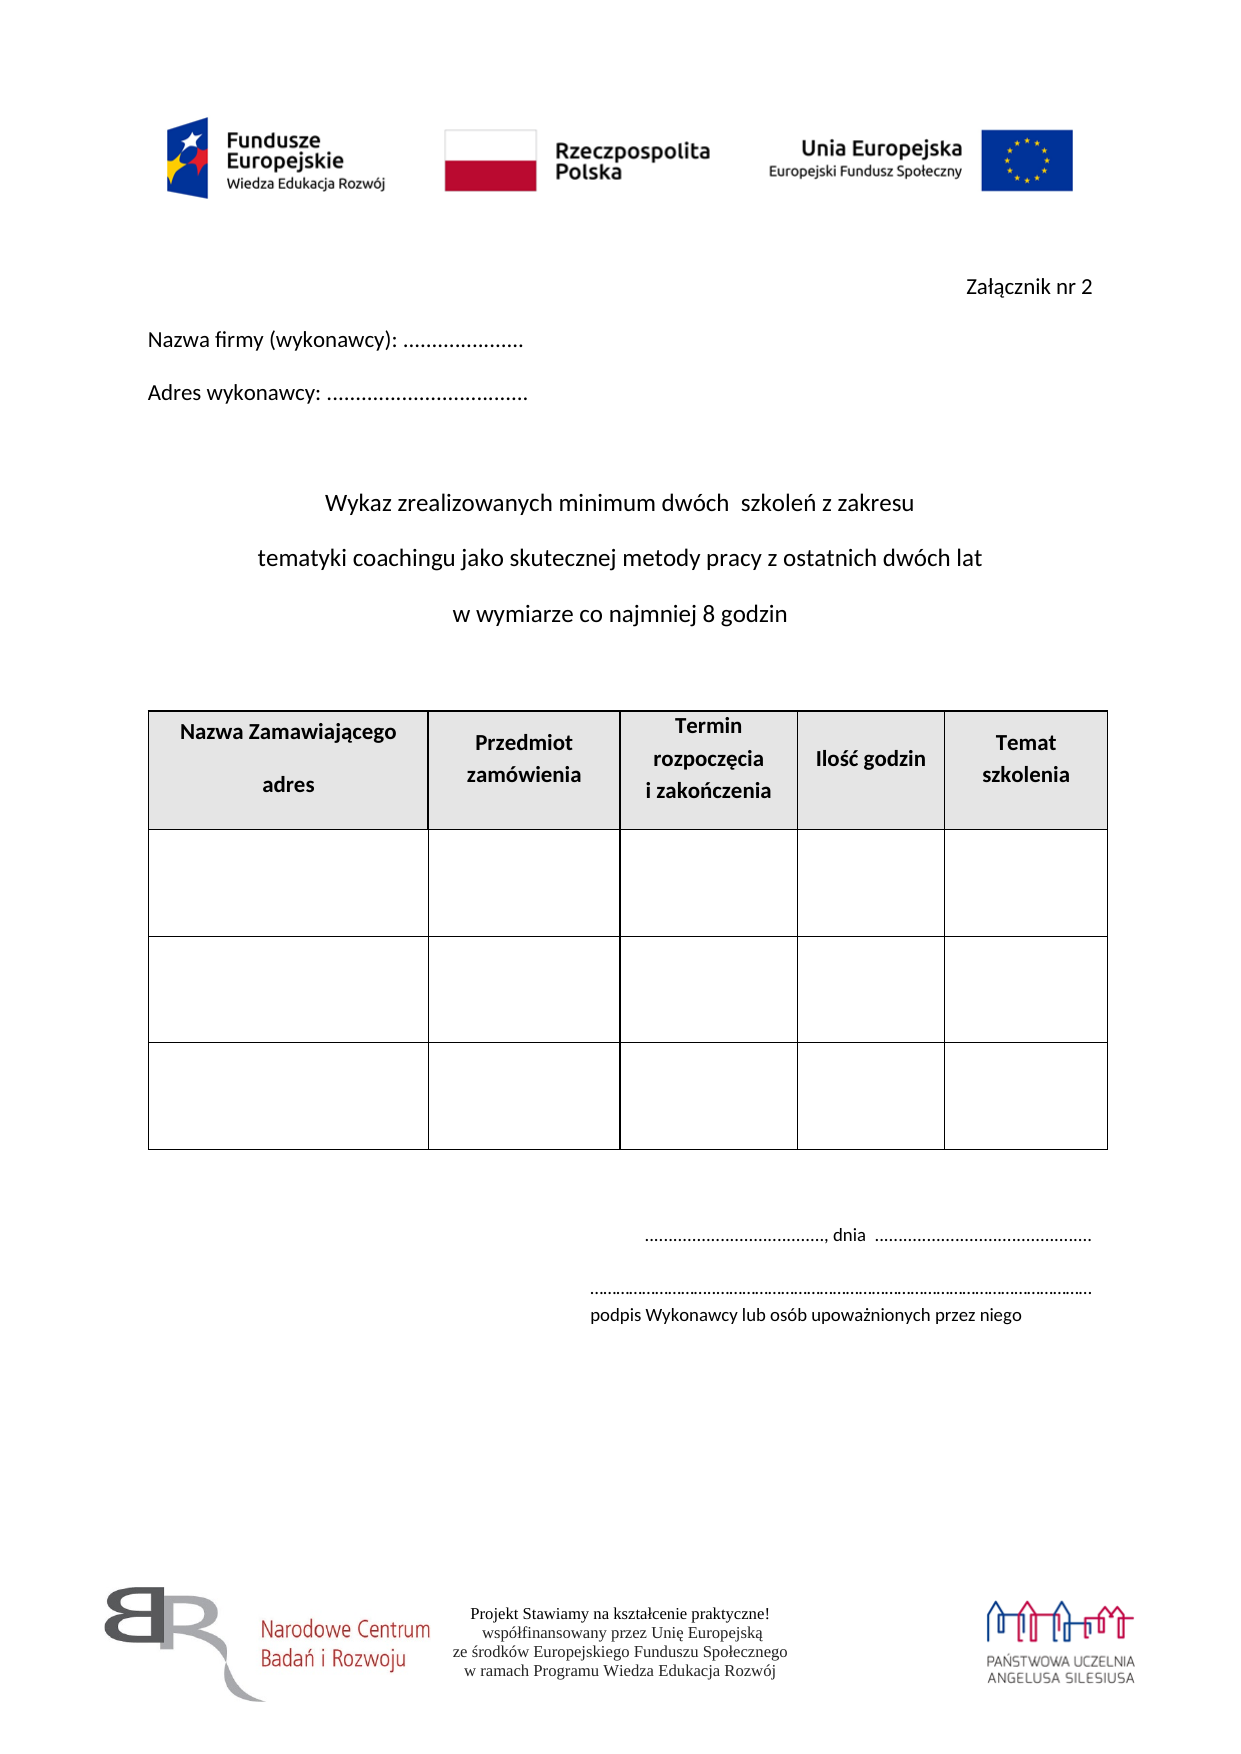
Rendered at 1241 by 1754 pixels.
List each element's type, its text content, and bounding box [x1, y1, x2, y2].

text Nazwa firmy (wykonawcy): ..................... [148, 325, 1093, 353]
table_cell [621, 1043, 797, 1149]
table_header Termin rozpoczęcia i zakończenia [621, 712, 797, 829]
table_cell [945, 1043, 1107, 1149]
table_cell [429, 1043, 619, 1149]
text ......................................, dnia .............................................. [148, 1224, 1093, 1247]
table_cell [621, 937, 797, 1042]
text Załącznik nr 2 [148, 272, 1093, 300]
text w wymiarze co najmniej 8 godzin [148, 598, 1093, 629]
table_cell [798, 1043, 944, 1149]
table_header Przedmiot zamówienia [429, 712, 619, 829]
table_cell [798, 830, 944, 936]
text tematyki coachingu jako skutecznej metody pracy z ostatnich dwóch lat [148, 543, 1093, 573]
table_header Nazwa Zamawiającego adres [149, 712, 427, 829]
picture [147, 97, 1093, 219]
table_cell [621, 830, 797, 936]
table_cell [429, 830, 619, 936]
text Wykaz zrealizowanych minimum dwóch szkoleń z zakresu [148, 487, 1093, 517]
picture [970, 1582, 1152, 1699]
text ………………………..…………………………………………………………………………… [148, 1276, 1093, 1299]
table_cell [429, 937, 619, 1042]
table_cell [945, 830, 1107, 936]
table_cell [798, 937, 944, 1042]
text podpis Wykonawcy lub osób upoważnionych przez niego [148, 1303, 1093, 1326]
table_cell [149, 830, 428, 936]
table_header Temat szkolenia [945, 712, 1107, 829]
table_cell [149, 937, 428, 1042]
text Adres wykonawcy: ................................... [148, 378, 1093, 406]
table_header Ilość godzin [798, 712, 944, 829]
table_cell [149, 1043, 428, 1149]
table_cell [945, 937, 1107, 1042]
picture [104, 1587, 431, 1702]
